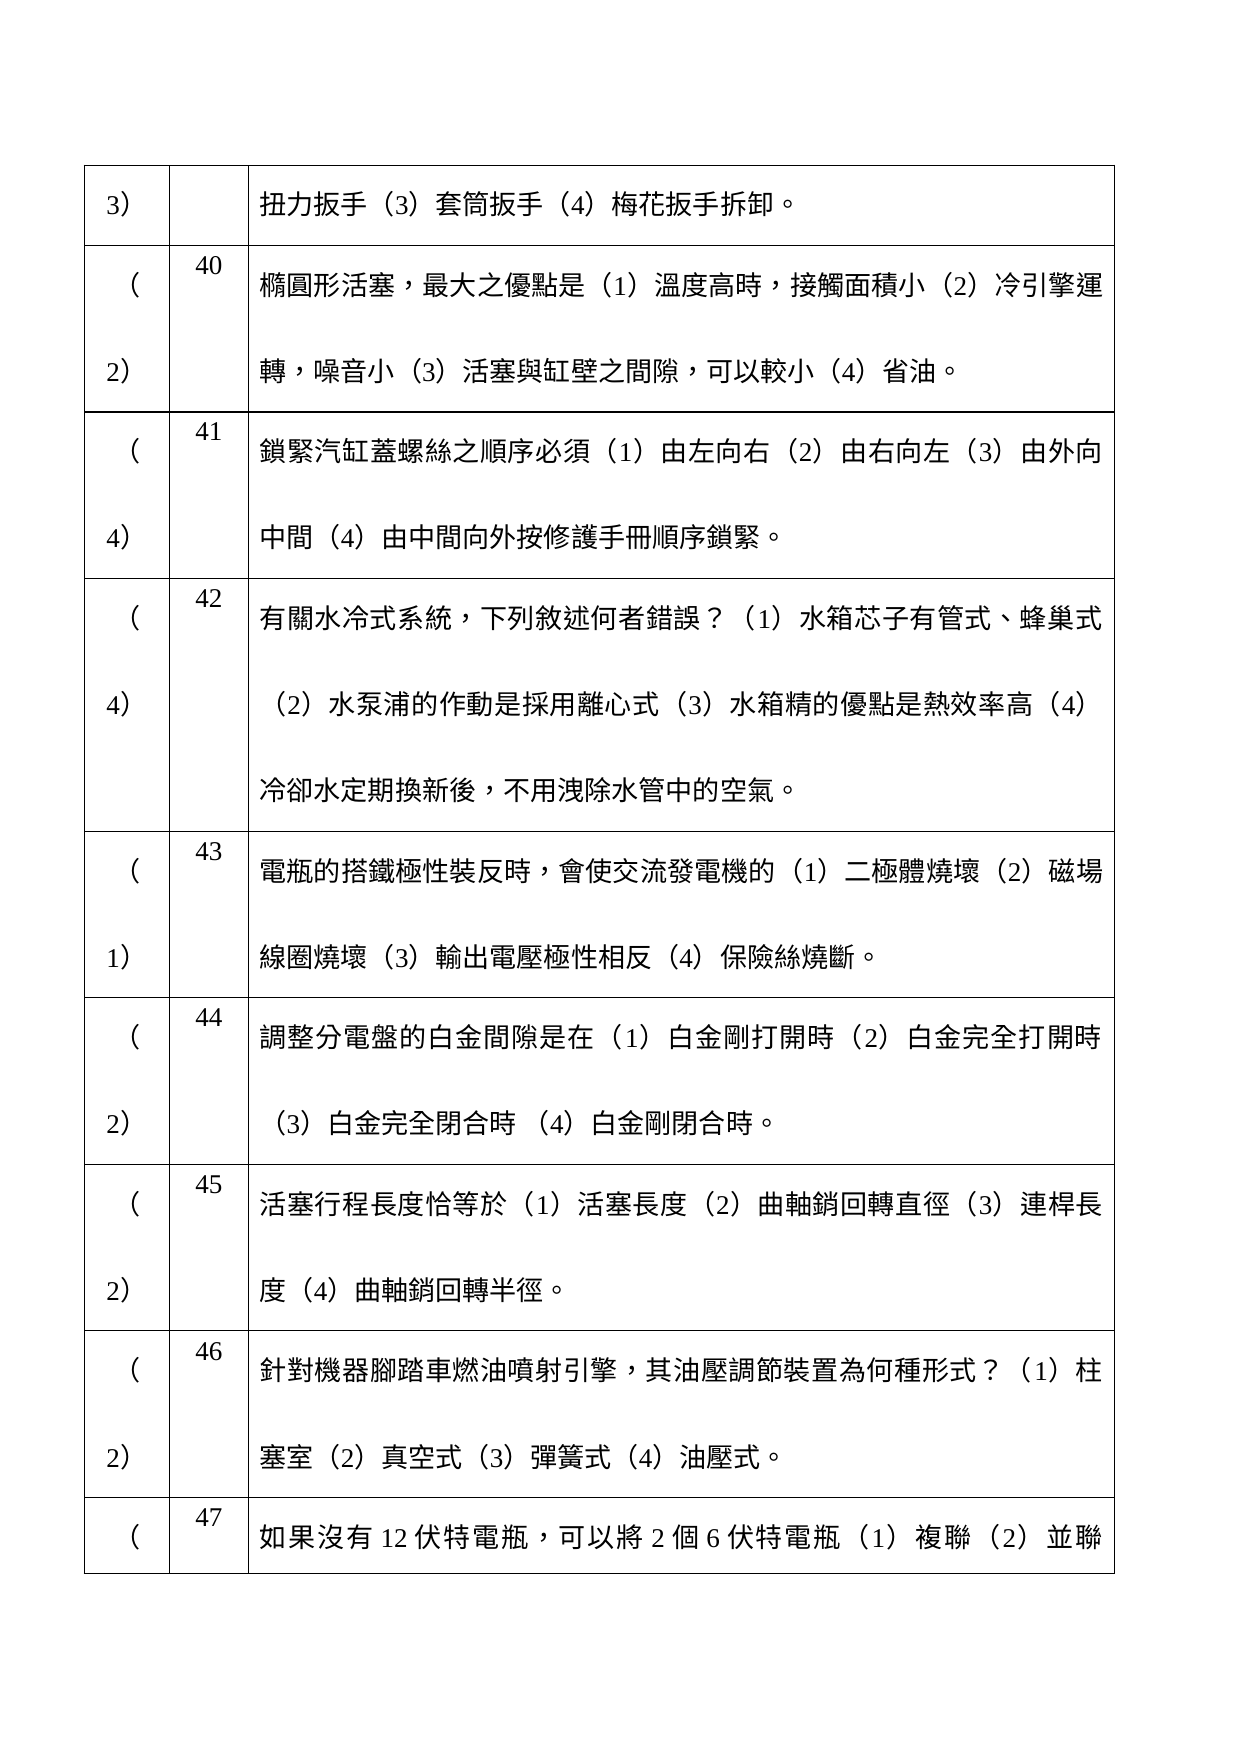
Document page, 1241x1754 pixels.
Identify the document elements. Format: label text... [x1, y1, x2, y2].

table_cell 有關水冷式系統，下列敘述何者錯誤？（1）水箱芯子有管式、蜂巢式（2）水泵浦的作動是採用離心式（3）水箱精的優點是熱效率高（4）冷卻水定期換新後，不用洩除水管中的空氣。 [249, 579, 1114, 831]
table_cell 46 [170, 1331, 248, 1497]
table_cell 鎖緊汽缸蓋螺絲之順序必須（1）由左向右（2）由右向左（3）由外向中間（4）由中間向外按修護手冊順序鎖緊。 [249, 413, 1114, 578]
table_cell （3） [85, 166, 169, 245]
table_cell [249, 1498, 1114, 1573]
table_cell 電瓶的搭鐵極性裝反時，會使交流發電機的（1）二極體燒壞（2）磁場線圈燒壞（3）輸出電壓極性相反（4）保險絲燒斷。 [249, 832, 1114, 997]
table_cell （4） [85, 579, 169, 831]
table_cell 橢圓形活塞，最大之優點是（1）溫度高時，接觸面積小（2）冷引擎運轉，噪音小（3）活塞與缸壁之間隙，可以較小（4）省油。 [249, 246, 1114, 411]
table_cell 43 [170, 832, 248, 997]
table_cell （4） [85, 413, 169, 578]
table_cell 42 [170, 579, 248, 831]
table_cell （2） [85, 246, 169, 411]
table_cell （2） [85, 1165, 169, 1330]
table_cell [249, 166, 1114, 245]
table_cell 調整分電盤的白金間隙是在（1）白金剛打開時（2）白金完全打開時（3）白金完全閉合時 （4）白金剛閉合時。 [249, 998, 1114, 1164]
table_cell （2） [85, 998, 169, 1164]
table_cell 活塞行程長度恰等於（1）活塞長度（2）曲軸銷回轉直徑（3）連桿長度（4）曲軸銷回轉半徑。 [249, 1165, 1114, 1330]
table_cell 47 [170, 1498, 248, 1573]
table_cell （3） [85, 1498, 169, 1573]
table_cell 39 [170, 166, 248, 245]
table_cell 40 [170, 246, 248, 411]
table_cell （1） [85, 832, 169, 997]
table_cell 41 [170, 413, 248, 578]
table_cell 針對機器腳踏車燃油噴射引擎，其油壓調節裝置為何種形式？（1）柱塞室（2）真空式（3）彈簧式（4）油壓式。 [249, 1331, 1114, 1497]
table_cell （2） [85, 1331, 169, 1497]
table_cell 44 [170, 998, 248, 1164]
table_cell 45 [170, 1165, 248, 1330]
